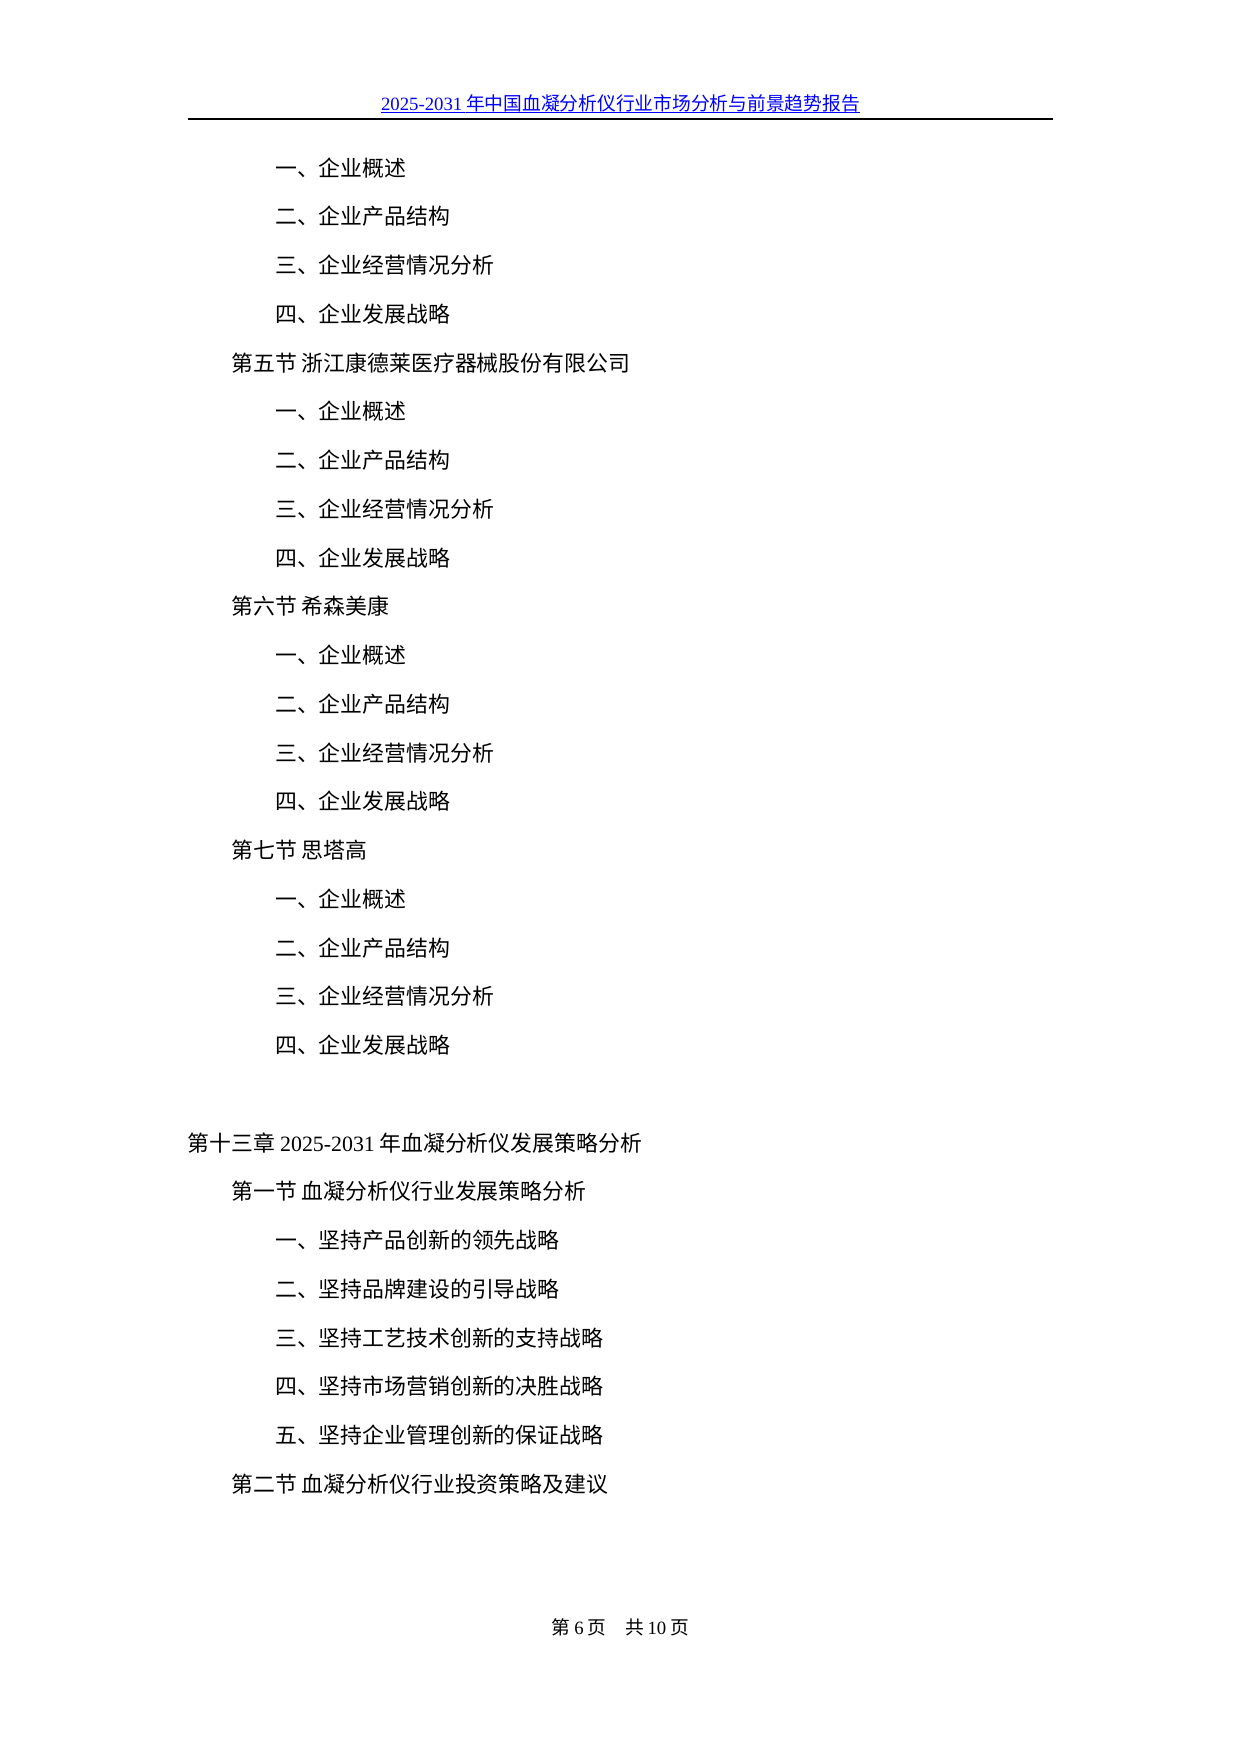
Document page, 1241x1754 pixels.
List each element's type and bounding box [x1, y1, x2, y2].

text [187, 150, 1053, 1499]
